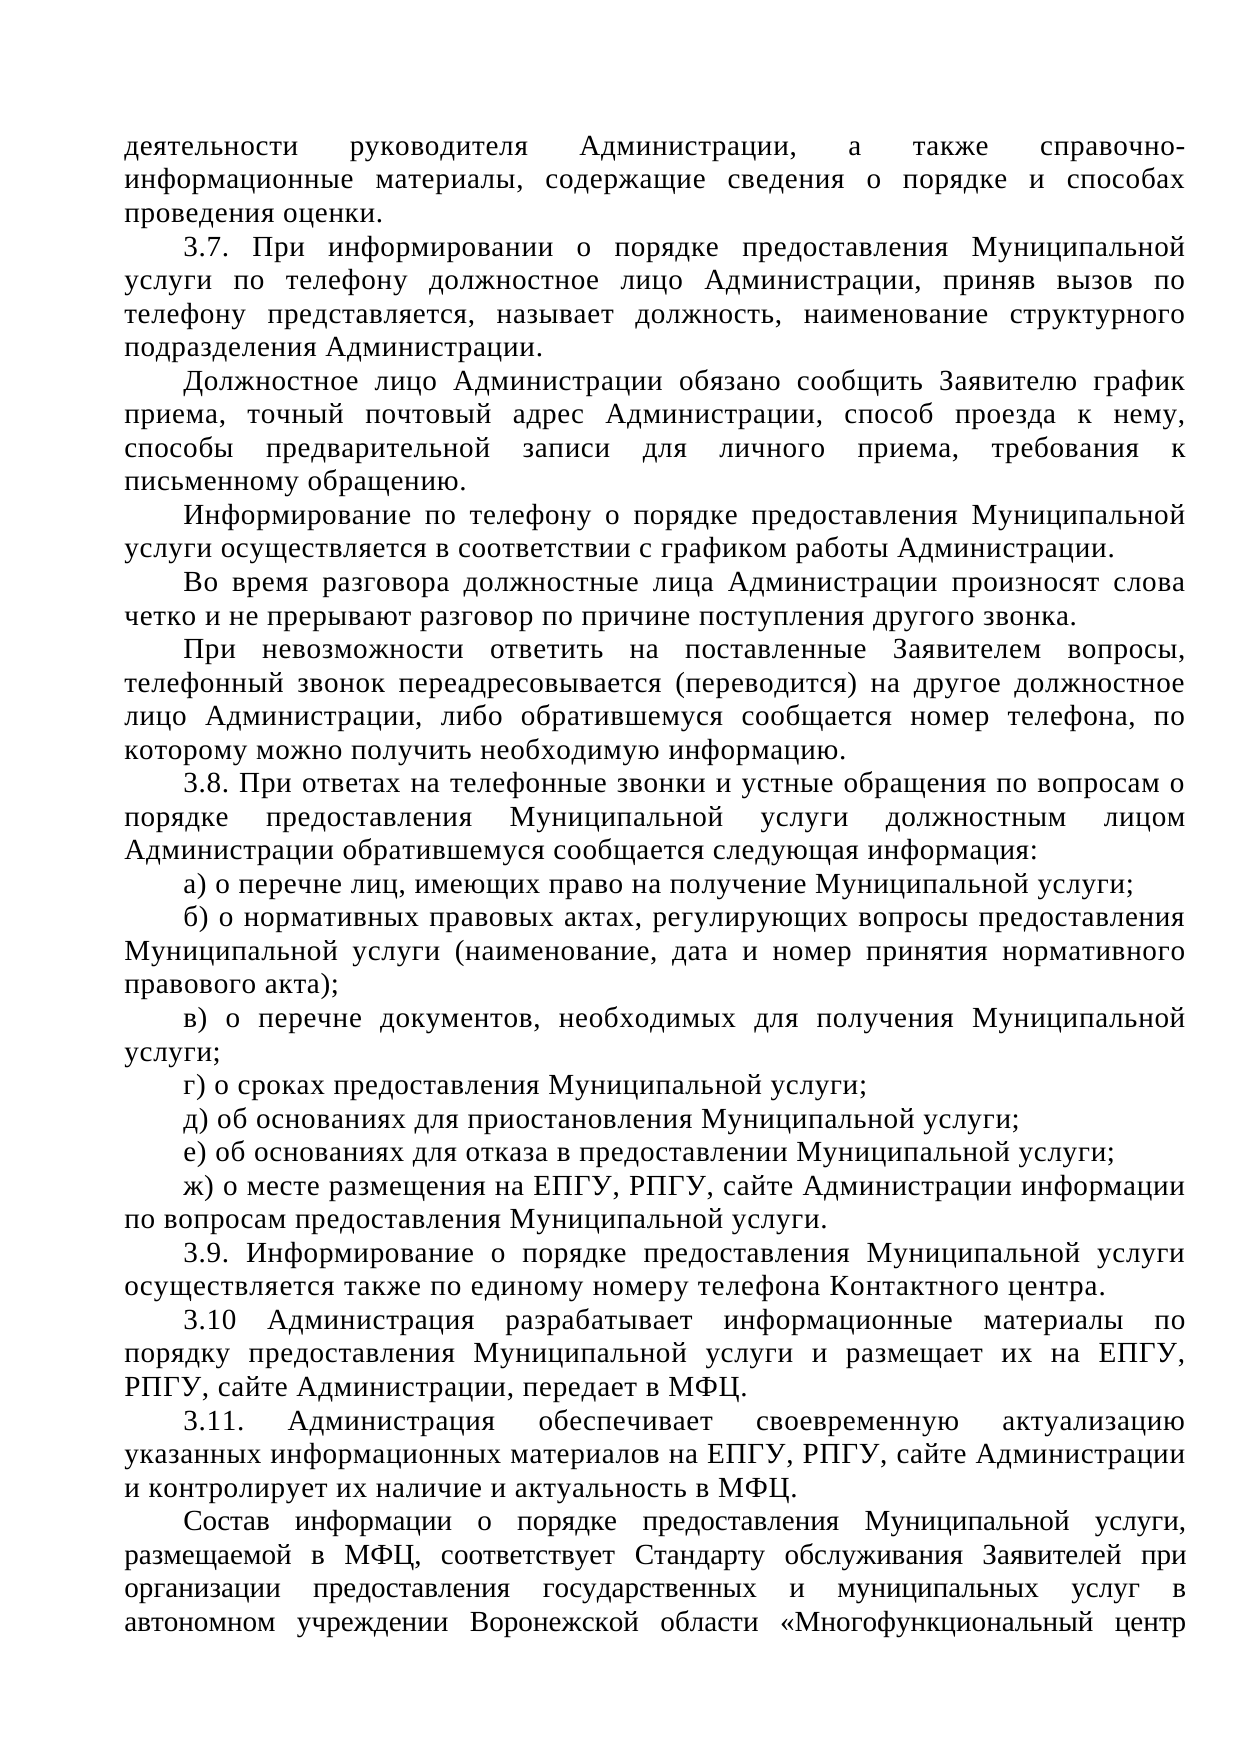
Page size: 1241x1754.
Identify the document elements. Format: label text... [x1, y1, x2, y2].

text 3.10 Администрация разрабатывает информационные материалы по порядку предоставления Муниципальной услуги и размещает их на ЕПГУ, РПГУ, сайте Администрации, передает в МФЦ. [124, 1302, 1187, 1403]
text 3.7. При информировании о порядке предоставления Муниципальной услуги по телефону должностное лицо Администрации, приняв вызов по телефону представляется, называет должность, наименование структурного подразделения Администрации. [124, 229, 1187, 363]
text е) об основаниях для отказа в предоставлении Муниципальной услуги; [124, 1134, 1187, 1168]
text При невозможности ответить на поставленные Заявителем вопросы, телефонный звонок переадресовывается (переводится) на другое должностное лицо Администрации, либо обратившемуся сообщается номер телефона, по которому можно получить необходимую информацию. [124, 631, 1187, 765]
text ж) о месте размещения на ЕПГУ, РПГУ, сайте Администрации информации по вопросам предоставления Муниципальной услуги. [124, 1168, 1187, 1235]
text 3.8. При ответах на телефонные звонки и устные обращения по вопросам о порядке предоставления Муниципальной услуги должностным лицом Администрации обратившемуся сообщается следующая информация: [124, 765, 1187, 866]
text в) о перечне документов, необходимых для получения Муниципальной услуги; [124, 1000, 1187, 1067]
text Во время разговора должностные лица Администрации произносят слова четко и не прерывают разговор по причине поступления другого звонка. [124, 564, 1187, 631]
text б) о нормативных правовых актах, регулирующих вопросы предоставления Муниципальной услуги (наименование, дата и номер принятия нормативного правового акта); [124, 899, 1187, 1000]
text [124, 128, 1187, 229]
text г) о сроках предоставления Муниципальной услуги; [124, 1067, 1187, 1101]
text 3.11. Администрация обеспечивает своевременную актуализацию указанных информационных материалов на ЕПГУ, РПГУ, сайте Администрации и контролирует их наличие и актуальность в МФЦ. [124, 1403, 1187, 1503]
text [124, 1503, 1187, 1637]
text а) о перечне лиц, имеющих право на получение Муниципальной услуги; [124, 866, 1187, 899]
text Информирование по телефону о порядке предоставления Муниципальной услуги осуществляется в соответствии с графиком работы Администрации. [124, 497, 1187, 564]
text Должностное лицо Администрации обязано сообщить Заявителю график приема, точный почтовый адрес Администрации, способ проезда к нему, способы предварительной записи для личного приема, требования к письменному обращению. [124, 363, 1187, 497]
text 3.9. Информирование о порядке предоставления Муниципальной услуги осуществляется также по единому номеру телефона Контактного центра. [124, 1235, 1187, 1302]
text д) об основаниях для приостановления Муниципальной услуги; [124, 1101, 1187, 1134]
